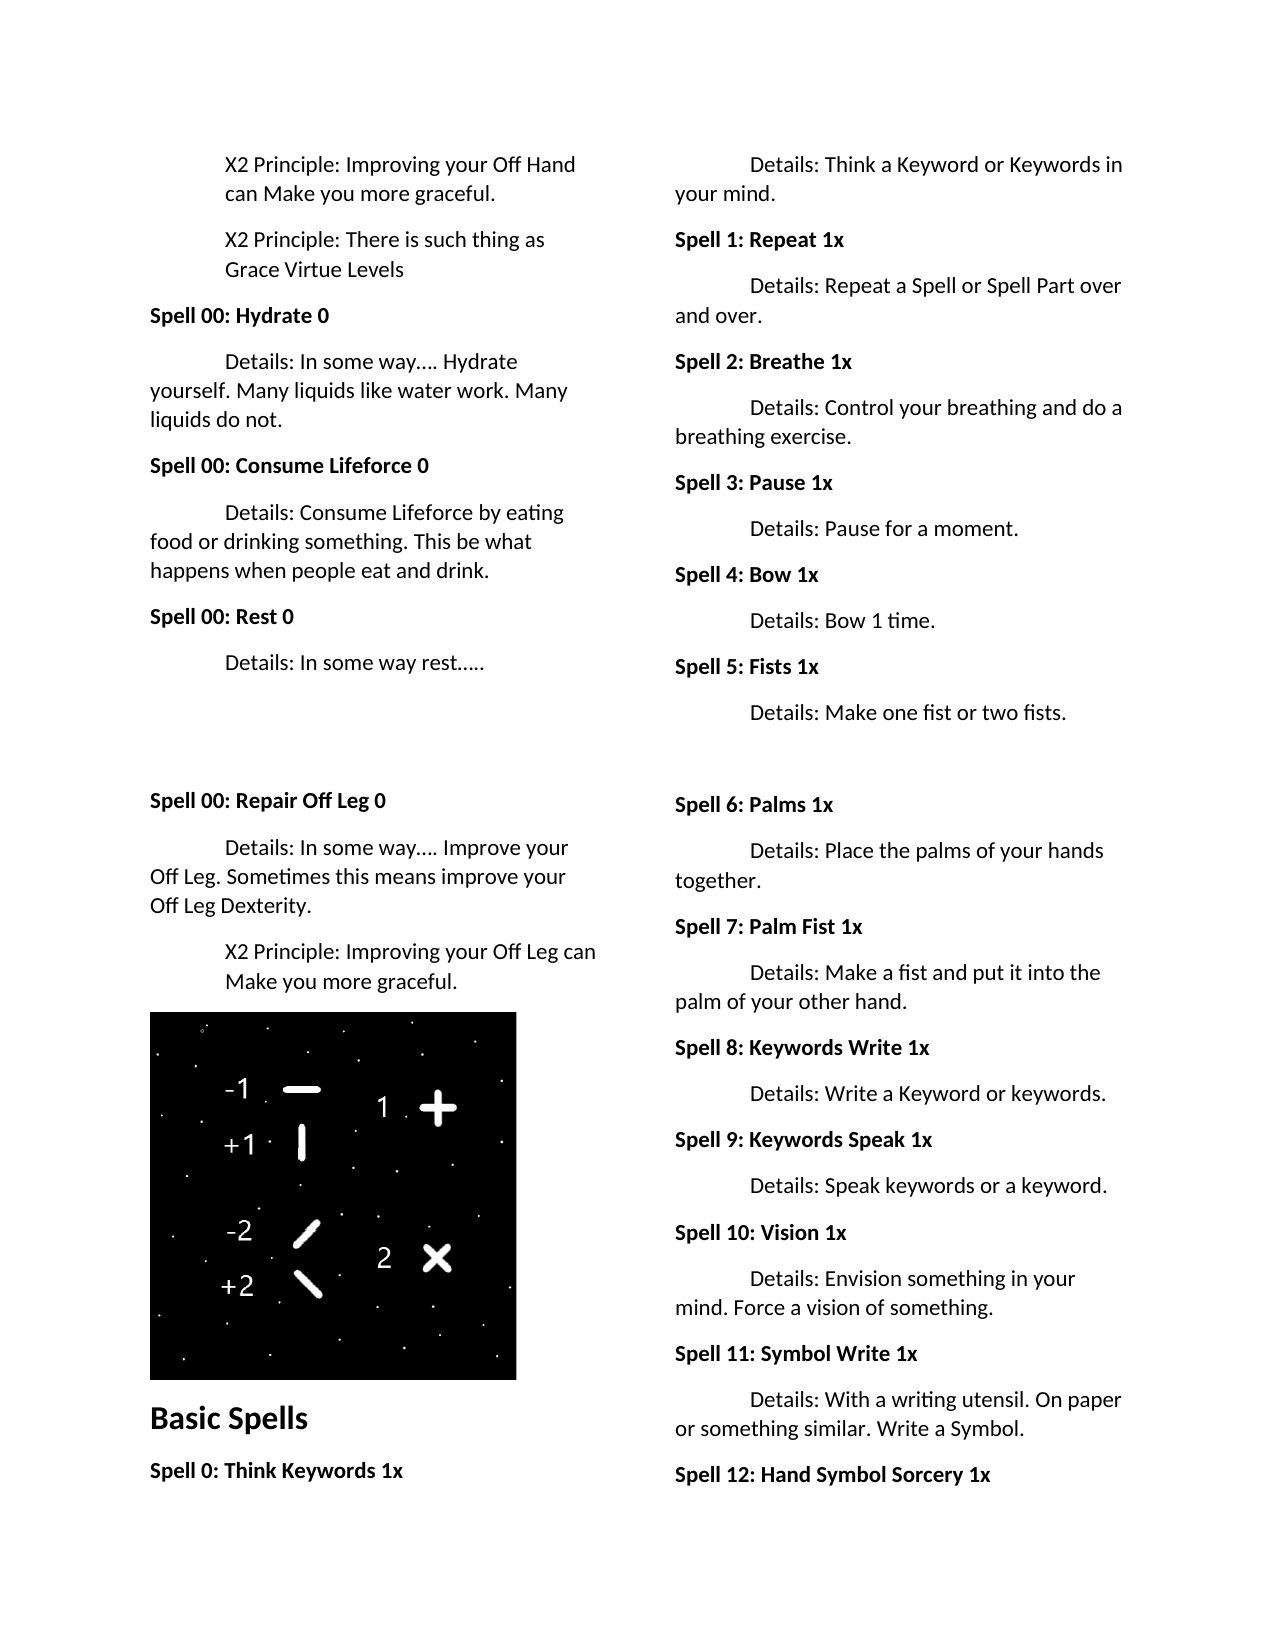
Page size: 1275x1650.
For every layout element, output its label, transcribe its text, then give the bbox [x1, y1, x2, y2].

text Basic Spells [150, 1397, 600, 1438]
text Spell 9: Keywords Speak 1x [675, 1126, 1125, 1154]
text Spell 7: Palm Fist 1x [675, 912, 1125, 940]
text Details: Control your breathing and do a breathing exercise. [675, 393, 1125, 450]
text Details: Think a Keyword or Keywords in your mind. [675, 150, 1125, 207]
text Spell 2: Breathe 1x [675, 347, 1125, 375]
text Details: Bow 1 time. [675, 606, 1125, 634]
text Spell 5: Fists 1x [675, 652, 1125, 681]
text Details: In some way rest….. [150, 648, 600, 677]
text Details: In some way…. Improve your Off Leg. Sometimes this means improve your Off Leg Dexterity. [150, 833, 600, 919]
text Spell 4: Bow 1x [675, 560, 1125, 588]
text Details: Speak keywords or a keyword. [675, 1172, 1125, 1200]
text Spell 00: Rest 0 [150, 602, 600, 631]
text Details: Consume Lifeforce by eating food or drinking something. This be what happens when people eat and drink. [150, 498, 600, 584]
text Details: Pause for a moment. [675, 514, 1125, 542]
text Details: Envision something in your mind. Force a vision of something. [675, 1264, 1125, 1321]
text X2 Principle: Improving your Off Hand can Make you more graceful. [225, 150, 600, 207]
text Details: Write a Keyword or keywords. [675, 1079, 1125, 1108]
text Details: Make a fist and put it into the palm of your other hand. [675, 958, 1125, 1016]
text Spell 00: Hydrate 0 [150, 301, 600, 329]
text Spell 1: Repeat 1x [675, 225, 1125, 253]
text Spell 10: Vision 1x [675, 1218, 1125, 1246]
text X2 Principle: There is such thing as Grace Virtue Levels [225, 225, 600, 283]
text Spell 00: Repair Off Leg 0 [150, 787, 600, 815]
text Details: With a writing utensil. On paper or something similar. Write a Symbol. [675, 1385, 1125, 1443]
text Details: Repeat a Spell or Spell Part over and over. [675, 271, 1125, 329]
text X2 Principle: Improving your Off Leg can Make you more graceful. [225, 937, 600, 995]
picture [150, 1012, 517, 1380]
text Spell 00: Consume Lifeforce 0 [150, 452, 600, 480]
text Details: Make one fist or two fists. [675, 698, 1125, 727]
text Spell 8: Keywords Write 1x [675, 1033, 1125, 1062]
text Details: Place the palms of your hands together. [675, 837, 1125, 894]
text Spell 3: Pause 1x [675, 468, 1125, 496]
text Spell 12: Hand Symbol Sorcery 1x [675, 1461, 1125, 1489]
text Spell 11: Symbol Write 1x [675, 1339, 1125, 1367]
text Spell 6: Palms 1x [675, 791, 1125, 819]
text Details: In some way…. Hydrate yourself. Many liquids like water work. Many liquids do not. [150, 347, 600, 434]
text Spell 0: Think Keywords 1x [150, 1457, 600, 1484]
